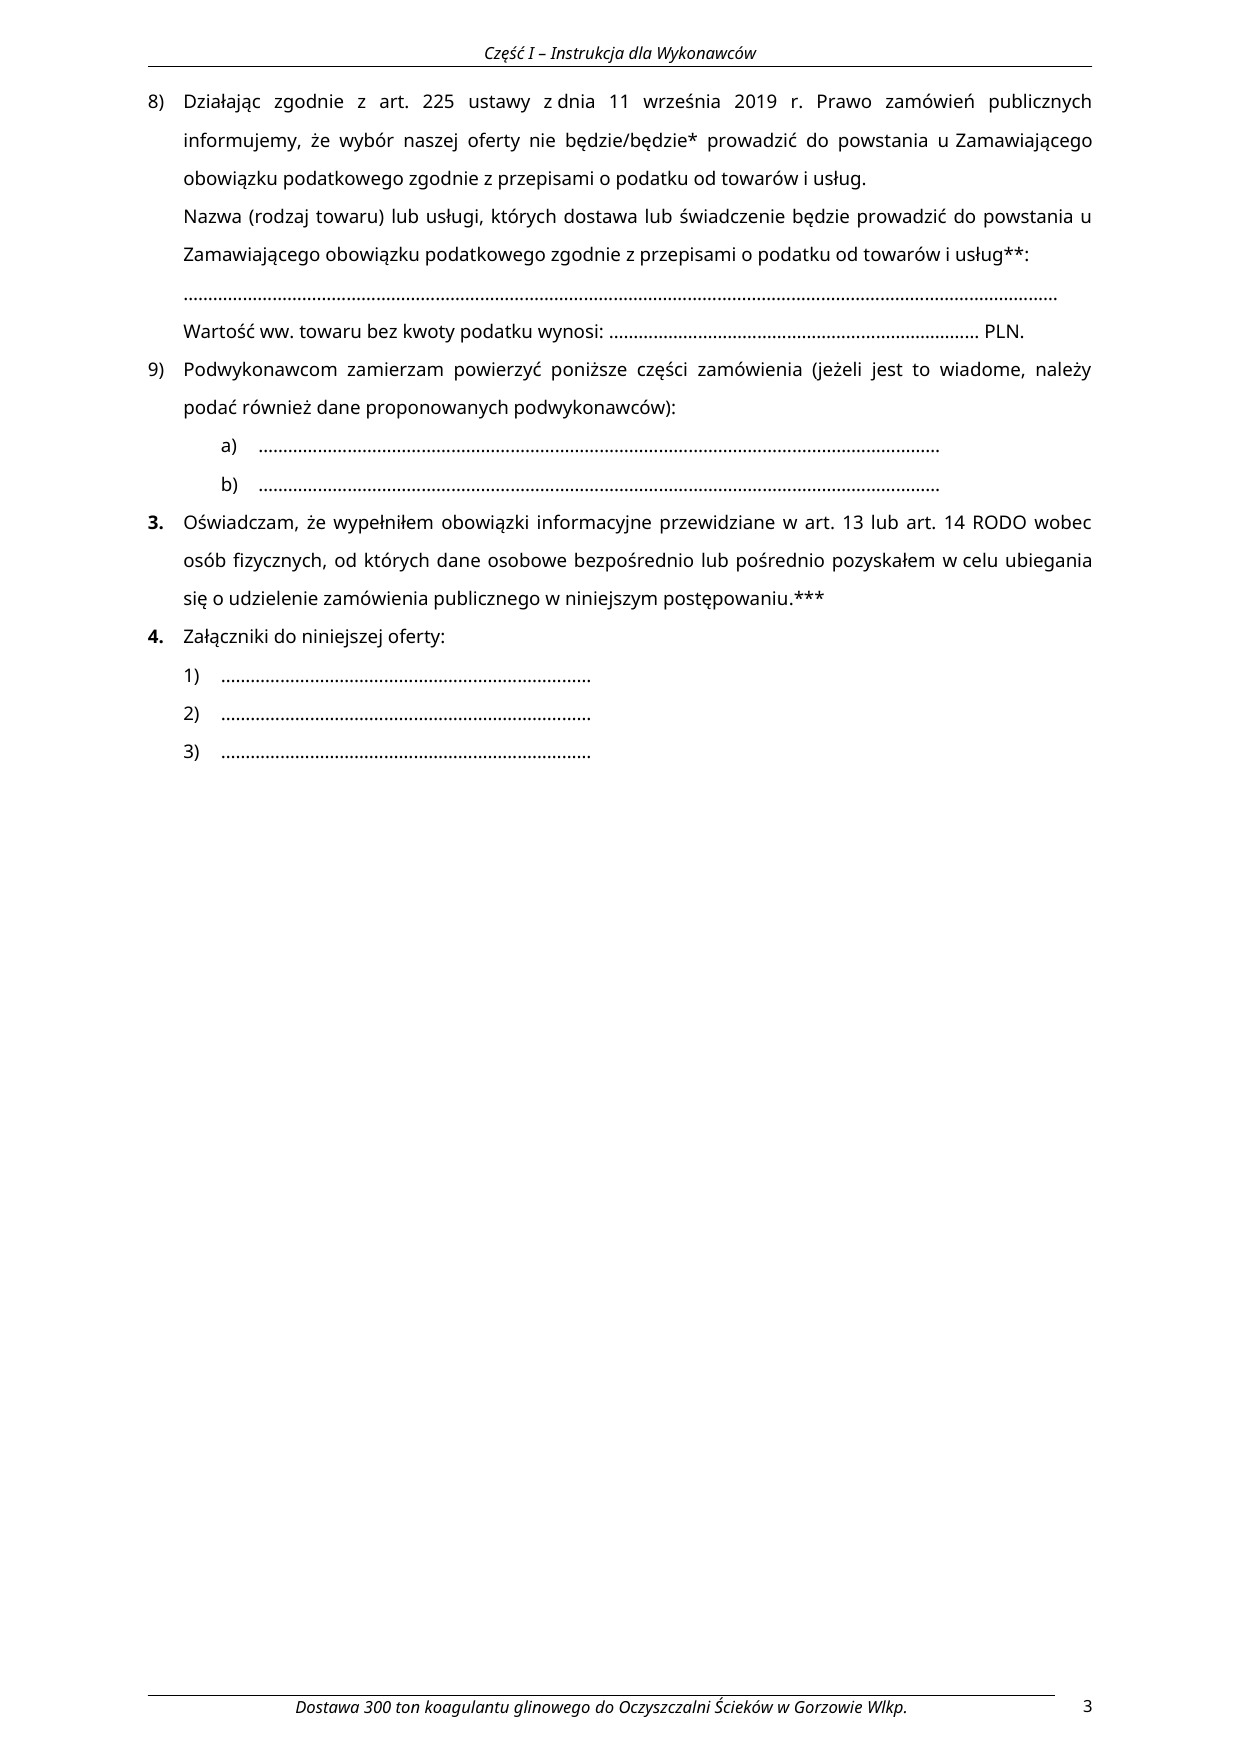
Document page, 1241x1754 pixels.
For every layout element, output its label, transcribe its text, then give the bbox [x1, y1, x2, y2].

text …………………………………………………………………………………………………………………………………………………………… Wartość ww. towaru bez kwoty podatku wynosi: ………………………………………………………………… PLN. [183, 280, 1092, 343]
list Załączniki do niniejszej oferty: [148, 624, 1092, 649]
text Nazwa (rodzaj towaru) lub usługi, których dostawa lub świadczenie będzie prowadzić do powstania u Zamawiającego obowiązku podatkowego zgodnie z przepisami o podatku od towarów i usług**: [183, 203, 1092, 267]
list ………………………………………………………………… [183, 738, 1092, 764]
list Podwykonawcom zamierzam powierzyć poniższe części zamówienia (jeżeli jest to wiadome, należy podać również dane proponowanych podwykonawców): [148, 356, 1092, 420]
list Działając zgodnie z art. 225 ustawy z dnia 11 września 2019 r. Prawo zamówień publicznych informujemy, że wybór naszej oferty nie będzie/będzie* prowadzić do powstania u Zamawiającego obowiązku podatkowego zgodnie z przepisami o podatku od towarów i usług. [148, 89, 1092, 191]
list Oświadczam, że wypełniłem obowiązki informacyjne przewidziane w art. 13 lub art. 14 RODO wobec osób fizycznych, od których dane osobowe bezpośrednio lub pośrednio pozyskałem w celu ubiegania się o udzielenie zamówienia publicznego w niniejszym postępowaniu.*** [148, 509, 1092, 611]
list ………………………………………………………………… [183, 700, 1092, 726]
list ………………………………………………………………………………………………………………………… [221, 433, 1092, 458]
list ………………………………………………………………………………………………………………………… [221, 471, 1092, 496]
list ………………………………………………………………… [183, 662, 1092, 688]
